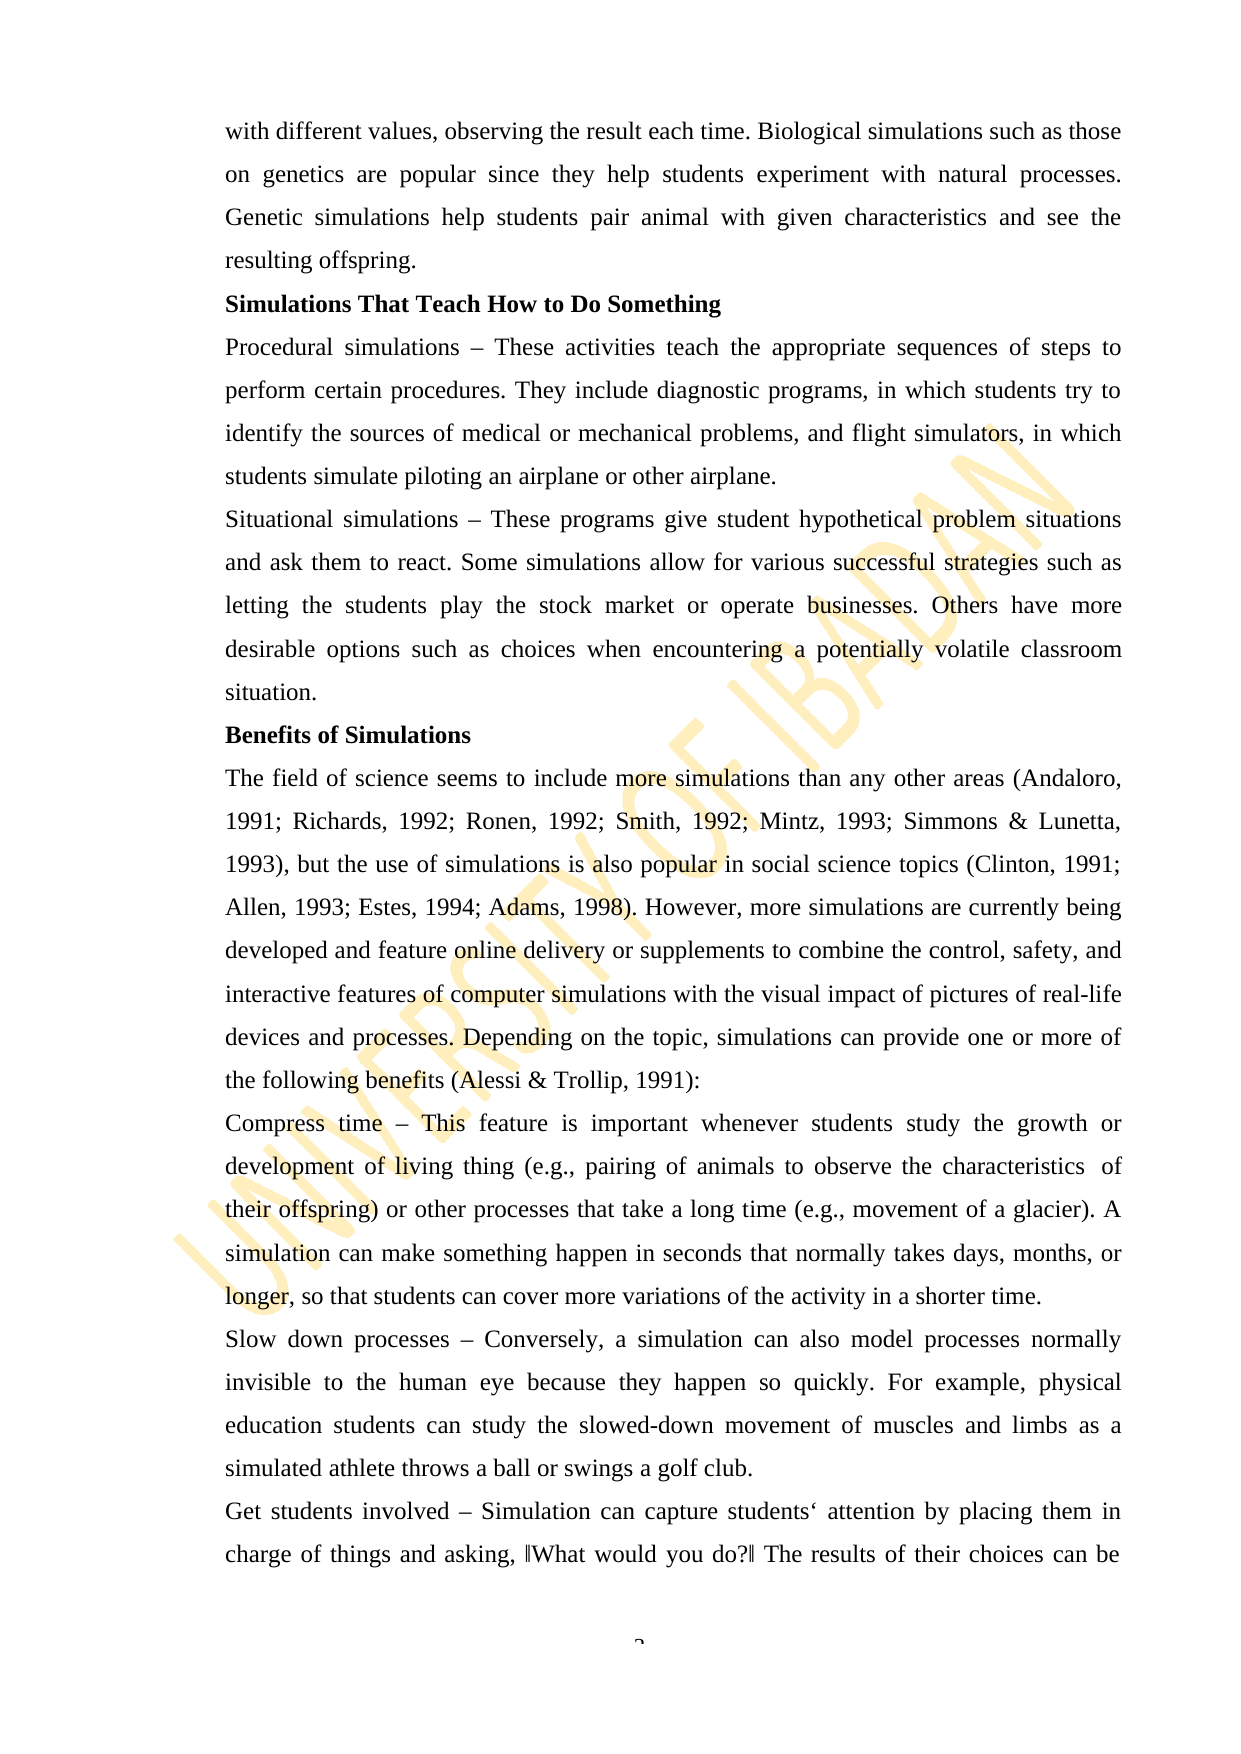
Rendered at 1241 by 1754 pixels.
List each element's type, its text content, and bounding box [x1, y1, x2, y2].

text Procedural simulations – These activities teach the appropriate sequences of steps to perform certain procedures. They include diagnostic programs, in which students try to identify the sources of medical or mechanical problems, and flight simulators, in which students simulate piloting an airplane or other airplane. [225, 332, 1122, 490]
subtitle Benefits of Simulations [225, 720, 1134, 749]
subtitle Simulations That Teach How to Do Something [225, 289, 1134, 318]
text Compress time – This feature is important whenever students study the growth or development of living thing (e.g., pairing of animals to observe the characteristics of their offspring) or other processes that take a long time (e.g., movement of a glacier). A simulation can make something happen in seconds that normally takes days, months, or longer, so that students can cover more variations of the activity in a shorter time. [225, 1108, 1122, 1309]
text The field of science seems to include more simulations than any other areas (Andaloro, 1991; Richards, 1992; Ronen, 1992; Smith, 1992; Mintz, 1993; Simmons & Lunetta, 1993), but the use of simulations is also popular in social science topics (Clinton, 1991; Allen, 1993; Estes, 1994; Adams, 1998). However, more simulations are currently being developed and feature online delivery or supplements to combine the control, safety, and interactive features of computer simulations with the visual impact of pictures of real-life devices and processes. Depending on the topic, simulations can provide one or more of the following benefits (Alessi & Trollip, 1991): [225, 763, 1123, 1094]
text Slow down processes – Conversely, a simulation can also model processes normally invisible to the human eye because they happen so quickly. For example, physical education students can study the slowed-down movement of muscles and limbs as a simulated athlete throws a ball or swings a golf club. [225, 1324, 1122, 1482]
text Situational simulations – These programs give student hypothetical problem situations and ask them to react. Some simulations allow for various successful strategies such as letting the students play the stock market or operate businesses. Others have more desirable options such as choices when encountering a potentially volatile classroom situation. [225, 504, 1123, 706]
picture [173, 423, 1075, 1315]
text with different values, observing the result each time. Biological simulations such as those on genetics are popular since they help students experiment with natural processes. Genetic simulations help students pair animal with given characteristics and see the resulting offspring. [225, 116, 1122, 274]
text Get students involved – Simulation can capture students‘ attention by placing them in charge of things and asking, ‖What would you do?‖ The results of their choices can be [225, 1496, 1122, 1568]
